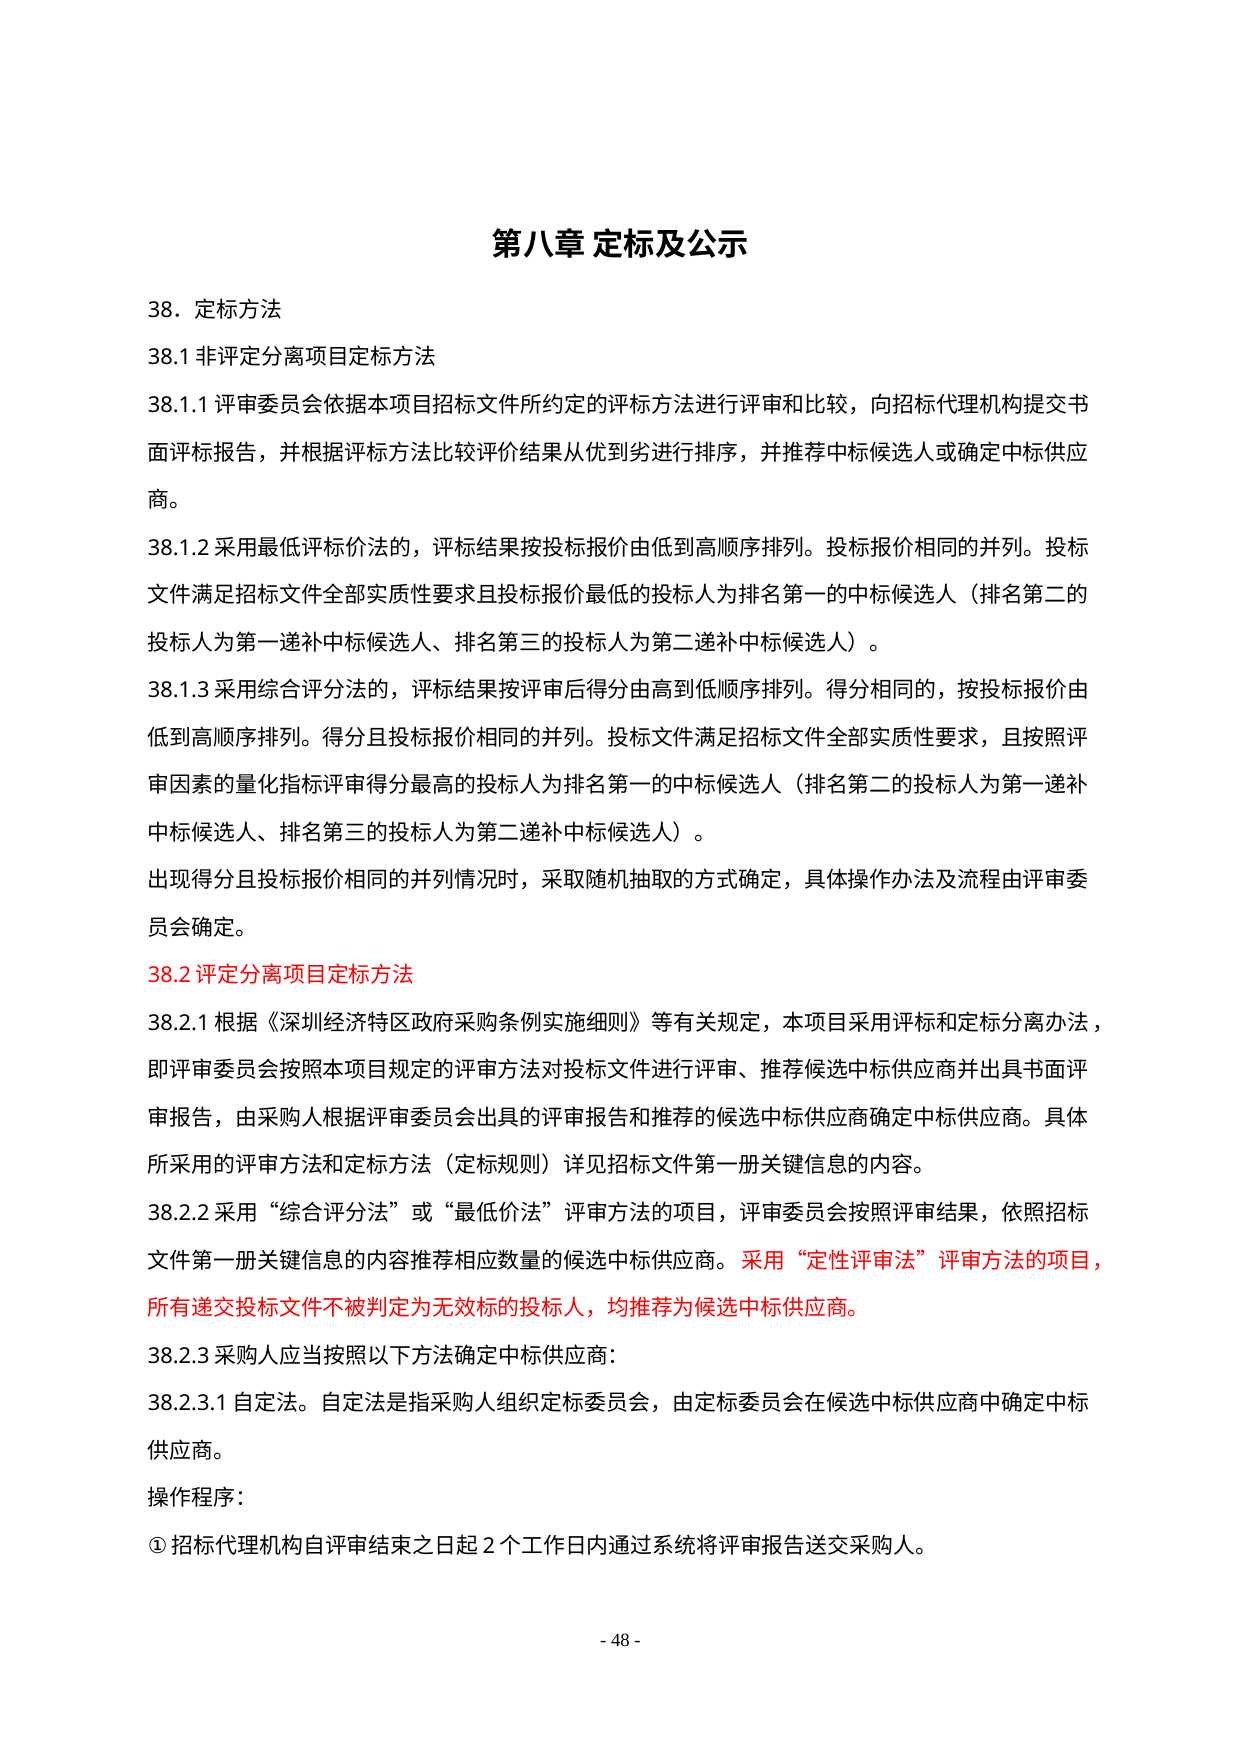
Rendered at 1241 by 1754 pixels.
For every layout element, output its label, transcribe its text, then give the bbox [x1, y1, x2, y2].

text 38.2评定分离项目定标方法 [148, 957, 1092, 989]
text 38.1.2采用最低评标价法的，评标结果按投标报价由低到高顺序排列。投标报价相同的并列。投标文件满足招标文件全部实质性要求且投标报价最低的投标人为排名第一的中标候选人（排名第二的投标人为第一递补中标候选人、排名第三的投标人为第二递补中标候选人）。 [148, 529, 1092, 656]
text 出现得分且投标报价相同的并列情况时，采取随机抽取的方式确定，具体操作办法及流程由评审委员会确定。 [148, 862, 1092, 941]
subtitle 第八章 定标及公示 [148, 219, 1092, 265]
text 38.1.3采用综合评分法的，评标结果按评审后得分由高到低顺序排列。得分相同的，按投标报价由低到高顺序排列。得分且投标报价相同的并列。投标文件满足招标文件全部实质性要求，且按照评审因素的量化指标评审得分最高的投标人为排名第一的中标候选人（排名第二的投标人为第一递补中标候选人、排名第三的投标人为第二递补中标候选人）。 [148, 672, 1092, 846]
text 38.1非评定分离项目定标方法 [148, 339, 1092, 371]
text 38.2.3采购人应当按照以下方法确定中标供应商： [148, 1338, 1092, 1369]
text 38.1.1评审委员会依据本项目招标文件所约定的评标方法进行评审和比较，向招标代理机构提交书面评标报告，并根据评标方法比较评价结果从优到劣进行排序，并推荐中标候选人或确定中标供应商。 [148, 387, 1092, 514]
text ①招标代理机构自评审结束之日起2个工作日内通过系统将评审报告送交采购人。 [148, 1528, 1092, 1559]
text 38．定标方法 [148, 292, 1092, 323]
text 38.2.2采用“综合评分法”或“最低价法”评审方法的项目，评审委员会按照评审结果，依照招标文件第一册关键信息的内容推荐相应数量的候选中标供应商。采用“定性评审法”评审方法的项目，所有递交投标文件不被判定为无效标的投标人，均推荐为候选中标供应商。 [148, 1195, 1092, 1322]
text 38.2.1根据《深圳经济特区政府采购条例实施细则》等有关规定，本项目采用评标和定标分离办法，即评审委员会按照本项目规定的评审方法对投标文件进行评审、推荐候选中标供应商并出具书面评审报告，由采购人根据评审委员会出具的评审报告和推荐的候选中标供应商确定中标供应商。具体所采用的评审方法和定标方法（定标规则）详见招标文件第一册关键信息的内容。 [148, 1005, 1092, 1179]
text 38.2.3.1自定法。自定法是指采购人组织定标委员会，由定标委员会在候选中标供应商中确定中标供应商。 [148, 1385, 1092, 1464]
text 操作程序： [148, 1480, 1092, 1512]
